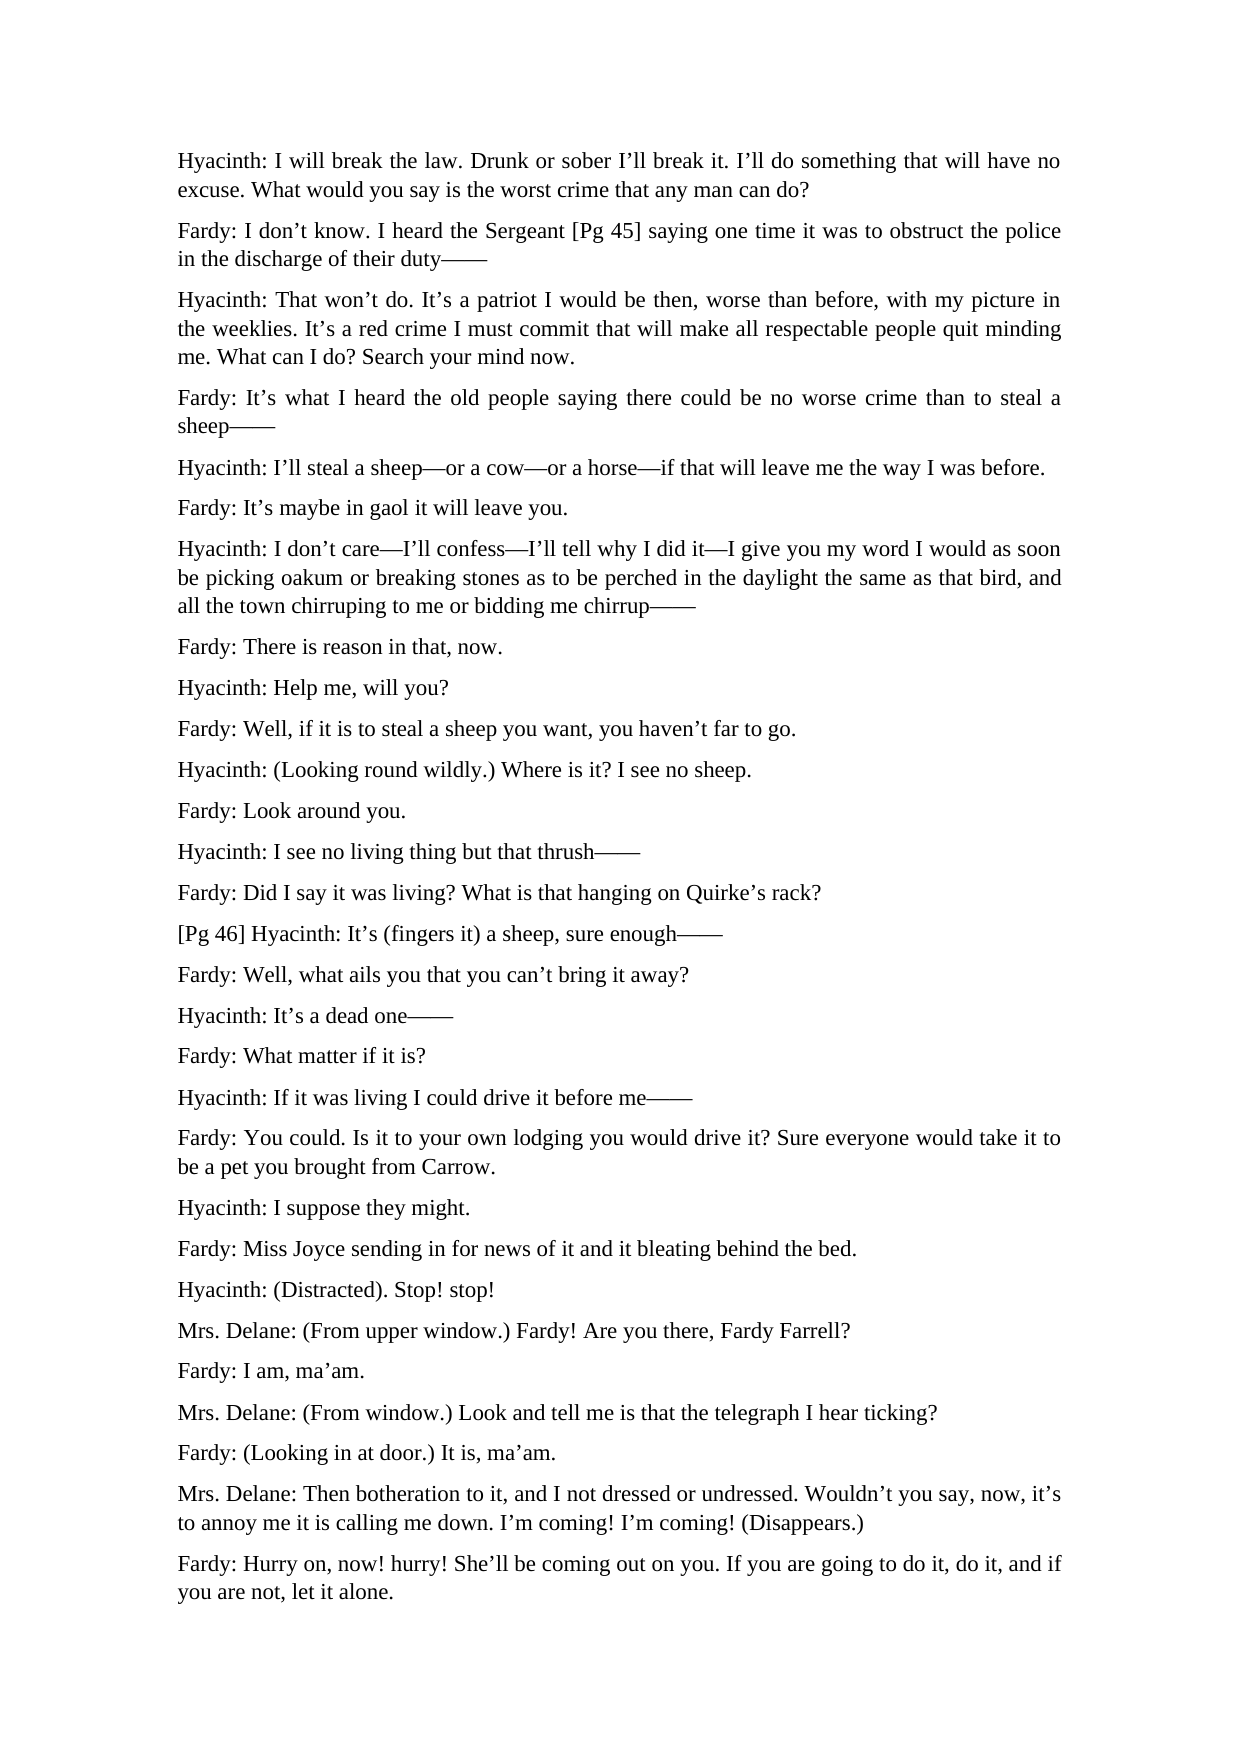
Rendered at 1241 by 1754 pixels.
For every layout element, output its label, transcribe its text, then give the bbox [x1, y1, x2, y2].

text Fardy: You could. Is it to your own lodging you would drive it? Sure everyone would take it to be a pet you brought from Carrow. [177, 1124, 1063, 1179]
text Hyacinth: I don’t care—I’ll confess—I’ll tell why I did it—I give you my word I would as soon be picking oakum or breaking stones as to be perched in the daylight the same as that bird, and all the town chirruping to me or bidding me chirrup—— [177, 535, 1063, 619]
text Fardy: Well, if it is to steal a sheep you want, you haven’t far to go. [177, 715, 1063, 741]
text Hyacinth: Help me, will you? [177, 674, 1063, 701]
text Hyacinth: I will break the law. Drunk or sober I’ll break it. I’ll do something that will have no excuse. What would you say is the worst crime that any man can do? [177, 148, 1063, 202]
text Fardy: It’s maybe in gaol it will leave you. [177, 494, 1063, 521]
text [Pg 46] Hyacinth: It’s (fingers it) a sheep, sure enough—— [177, 920, 1063, 946]
text Fardy: (Looking in at door.) It is, ma’am. [177, 1439, 1063, 1466]
text Fardy: Miss Joyce sending in for news of it and it bleating behind the bed. [177, 1235, 1063, 1261]
text Hyacinth: I’ll steal a sheep—or a cow—or a horse—if that will leave me the way I was before. [177, 453, 1063, 480]
text Hyacinth: I suppose they might. [177, 1194, 1063, 1220]
text Hyacinth: (Looking round wildly.) Where is it? I see no sheep. [177, 756, 1063, 782]
text Fardy: There is reason in that, now. [177, 633, 1063, 659]
text Fardy: It’s what I heard the old people saying there could be no worse crime than to steal a sheep—— [177, 384, 1063, 439]
text Mrs. Delane: Then botheration to it, and I not dressed or undressed. Wouldn’t you say, now, it’s to annoy me it is calling me down. I’m coming! I’m coming! (Disappears.) [177, 1480, 1063, 1535]
text Fardy: What matter if it is? [177, 1043, 1063, 1069]
text Hyacinth: It’s a dead one—— [177, 1002, 1063, 1028]
text Fardy: I don’t know. I heard the Sergeant [Pg 45] saying one time it was to obstruct the police in the discharge of their duty—— [177, 217, 1063, 272]
text Fardy: Well, what ails you that you can’t bring it away? [177, 961, 1063, 987]
text Mrs. Delane: (From window.) Look and tell me is that the telegraph I hear ticking? [177, 1398, 1063, 1425]
text Hyacinth: (Distracted). Stop! stop! [177, 1276, 1063, 1302]
text Hyacinth: That won’t do. It’s a patriot I would be then, worse than before, with my picture in the weeklies. It’s a red crime I must commit that will make all respectable people quit minding me. What can I do? Search your mind now. [177, 286, 1063, 369]
text Mrs. Delane: (From upper window.) Fardy! Are you there, Fardy Farrell? [177, 1317, 1063, 1343]
text Hyacinth: I see no living thing but that thrush—— [177, 838, 1063, 864]
text Hyacinth: If it was living I could drive it before me—— [177, 1083, 1063, 1110]
text Fardy: Hurry on, now! hurry! She’ll be coming out on you. If you are going to do it, do it, and if you are not, let it alone. [177, 1550, 1063, 1604]
text Fardy: Look around you. [177, 797, 1063, 823]
text Fardy: Did I say it was living? What is that hanging on Quirke’s rack? [177, 879, 1063, 905]
text Fardy: I am, ma’am. [177, 1358, 1063, 1384]
